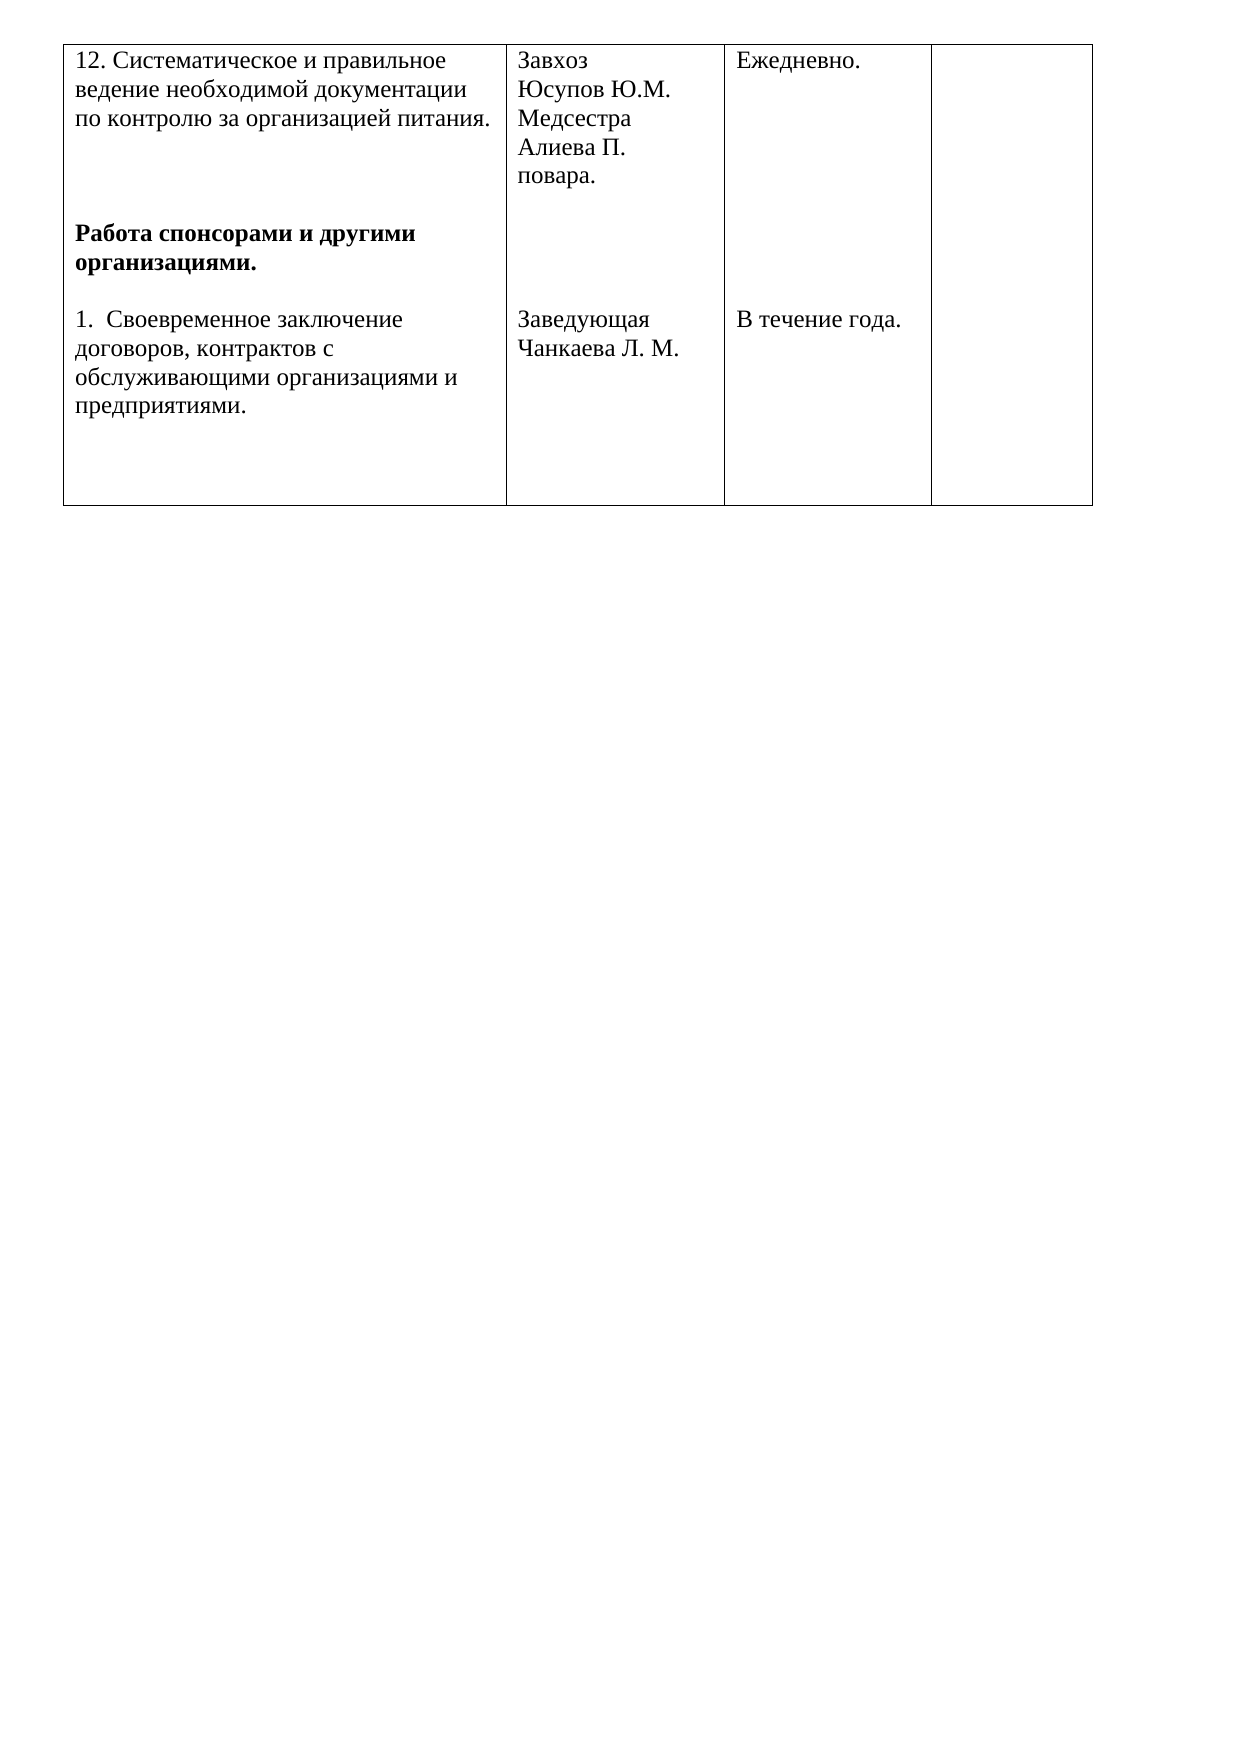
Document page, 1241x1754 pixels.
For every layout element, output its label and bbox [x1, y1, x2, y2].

table_cell [64, 45, 506, 505]
table_cell [507, 45, 724, 505]
table_cell [932, 45, 1092, 505]
table_cell [725, 45, 931, 505]
